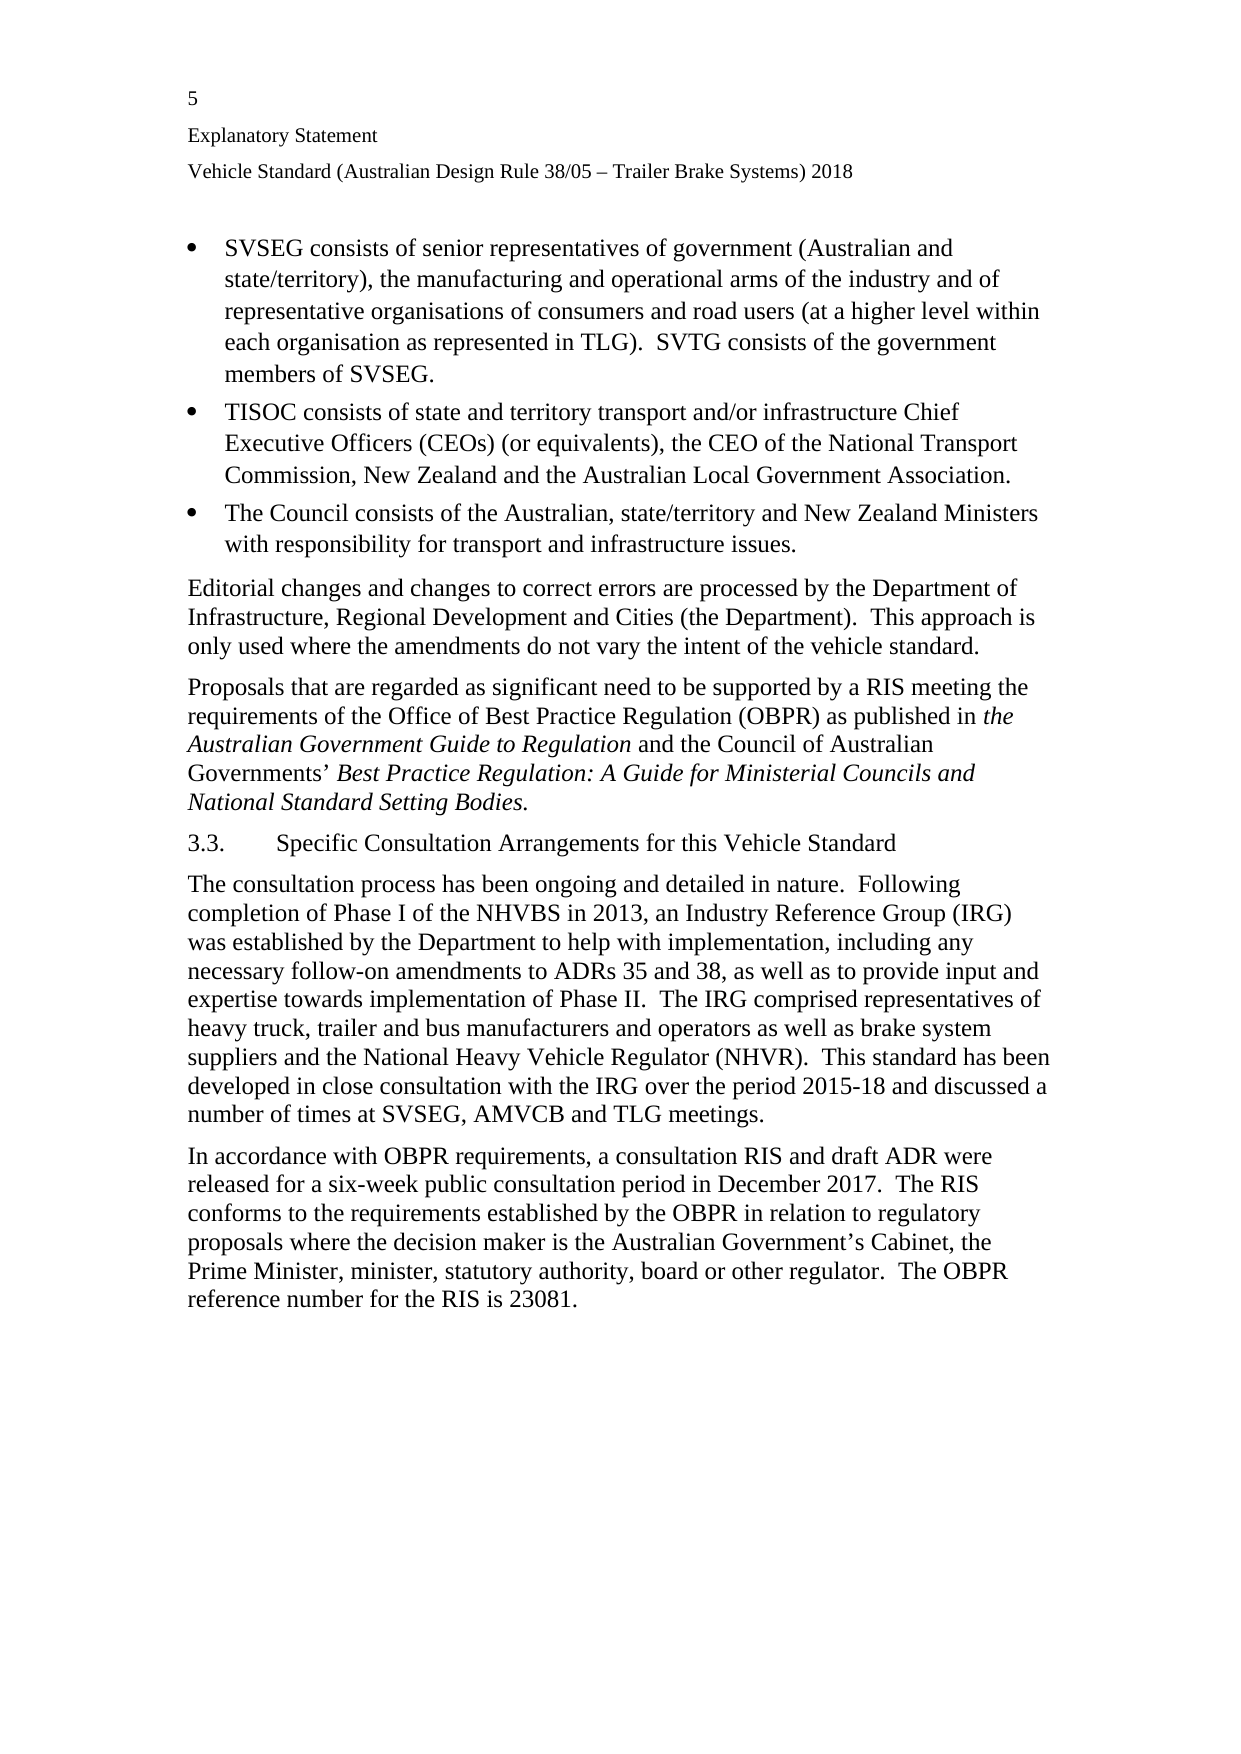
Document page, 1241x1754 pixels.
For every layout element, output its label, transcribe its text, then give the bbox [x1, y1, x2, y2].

text The consultation process has been ongoing and detailed in nature. Following completion of Phase I of the NHVBS in 2013, an Industry Reference Group (IRG) was established by the Department to help with implementation, including any necessary follow-on amendments to ADRs 35 and 38, as well as to provide input and expertise towards implementation of Phase II. The IRG comprised representatives of heavy truck, trailer and bus manufacturers and operators as well as brake system suppliers and the National Heavy Vehicle Regulator (NHVR). This standard has been developed in close consultation with the IRG over the period 2015-18 and discussed a number of times at SVSEG, AMVCB and TLG meetings. [187, 869, 1053, 1128]
list SVSEG consists of senior representatives of government (Australian and state/territory), the manufacturing and operational arms of the industry and of representative organisations of consumers and road users (at a higher level within each organisation as represented in TLG). SVTG consists of the government members of SVSEG. [187, 233, 1053, 388]
text Specific Consultation Arrangements for this Vehicle Standard [187, 828, 1053, 857]
list TISOC consists of state and territory transport and/or infrastructure Chief Executive Officers (CEOs) (or equivalents), the CEO of the National Transport Commission, New Zealand and the Australian Local Government Association. [187, 397, 1053, 488]
list The Council consists of the Australian, state/territory and New Zealand Ministers with responsibility for transport and infrastructure issues. [187, 498, 1053, 558]
text In accordance with OBPR requirements, a consultation RIS and draft ADR were released for a six-week public consultation period in December 2017. The RIS conforms to the requirements established by the OBPR in relation to regulatory proposals where the decision maker is the Australian Government’s Cabinet, the Prime Minister, minister, statutory authority, board or other regulator. The OBPR reference number for the RIS is 23081. [187, 1141, 1053, 1313]
text Proposals that are regarded as significant need to be supported by a RIS meeting the requirements of the Office of Best Practice Regulation (OBPR) as published in the Australian Government Guide to Regulation and the Council of Australian Governments’ Best Practice Regulation: A Guide for Ministerial Councils and National Standard Setting Bodies. [187, 672, 1053, 816]
text Editorial changes and changes to correct errors are processed by the Department of Infrastructure, Regional Development and Cities (the Department). This approach is only used where the amendments do not vary the intent of the vehicle standard. [187, 573, 1053, 659]
